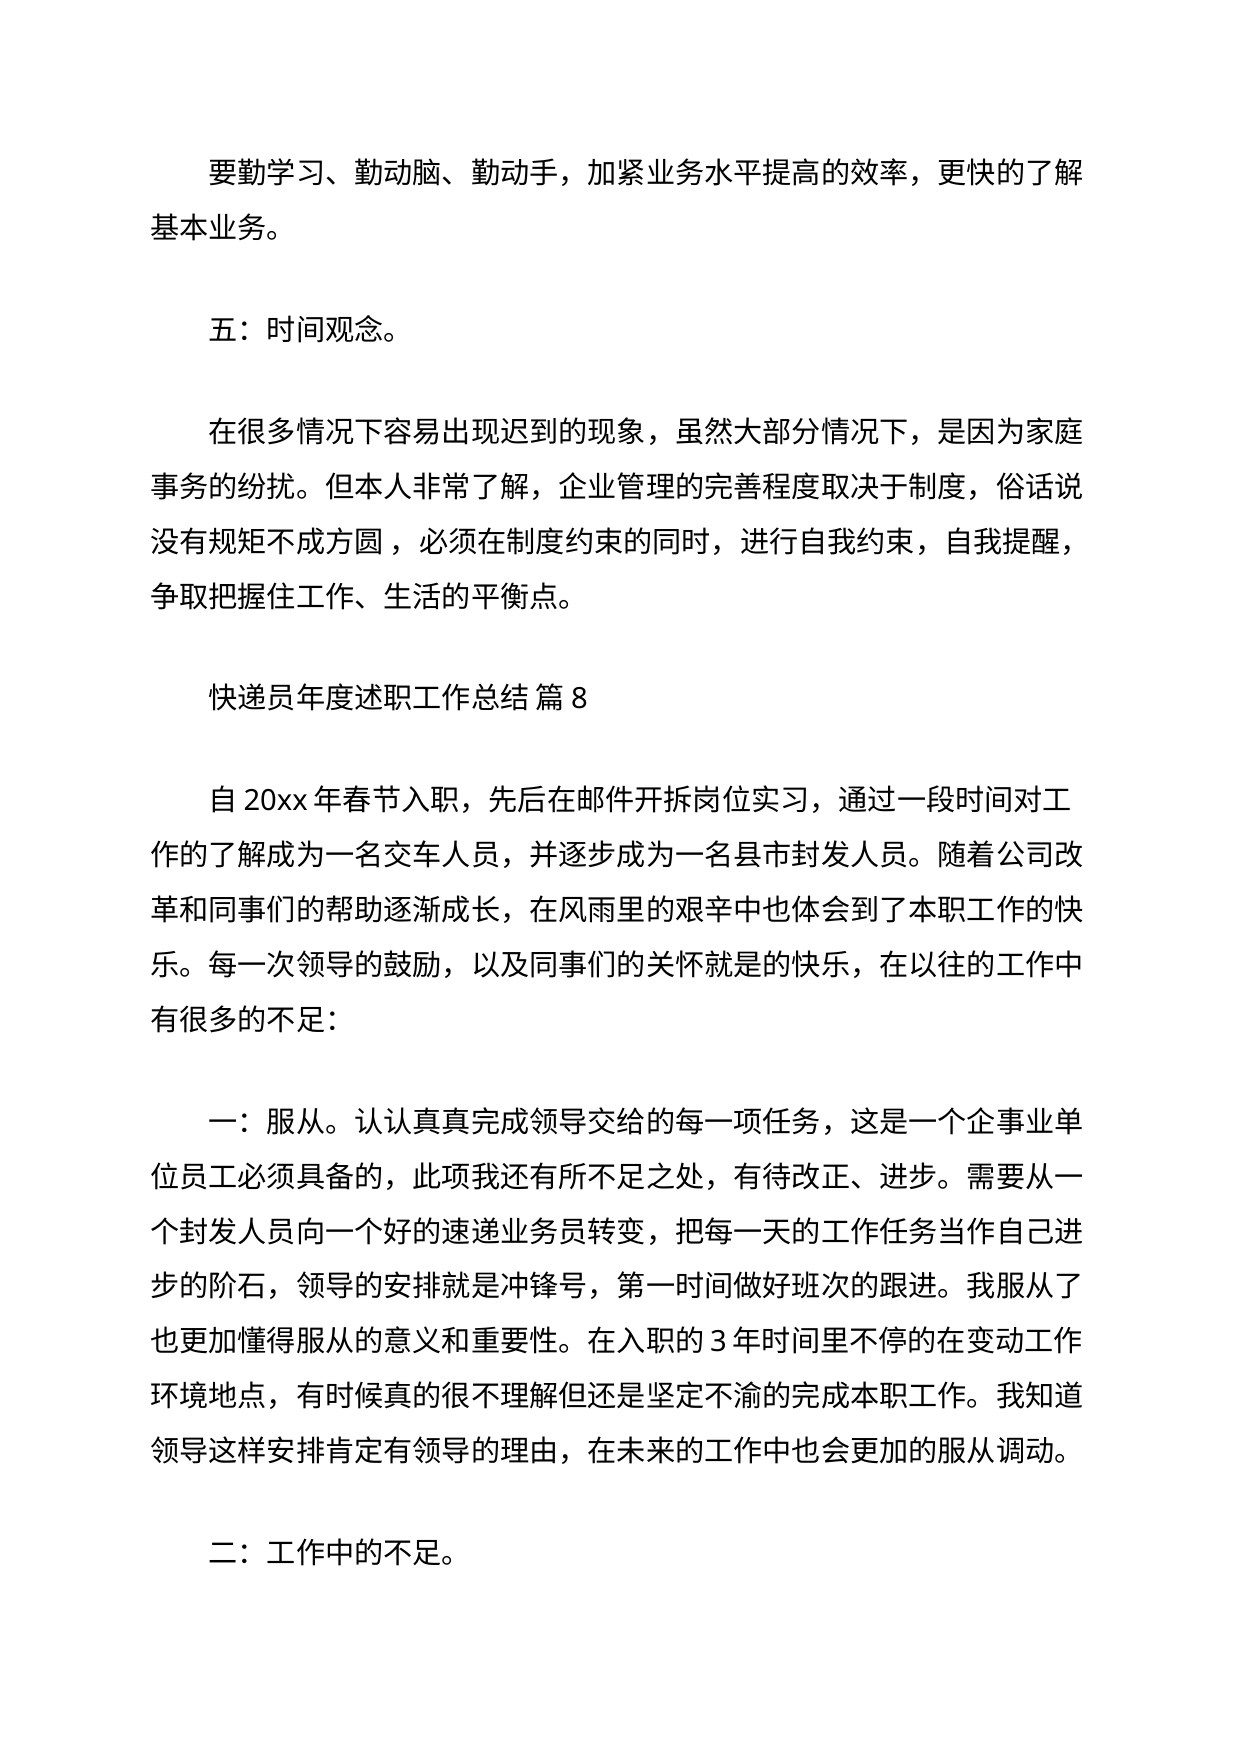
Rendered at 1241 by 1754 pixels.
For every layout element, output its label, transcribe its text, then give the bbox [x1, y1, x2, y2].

text 五：时间观念。 [150, 307, 1090, 349]
text 在很多情况下容易出现迟到的现象，虽然大部分情况下，是因为家庭事务的纷扰。但本人非常了解，企业管理的完善程度取决于制度，俗话说 没有规矩不成方圆 ，必须在制度约束的同时，进行自我约束，自我提醒，争取把握住工作、生活的平衡点。 [150, 408, 1090, 615]
text 要勤学习、勤动脑、勤动手，加紧业务水平提高的效率，更快的了解基本业务。 [150, 150, 1090, 247]
text 一：服从。认认真真完成领导交给的每一项任务，这是一个企事业单位员工必须具备的，此项我还有所不足之处，有待改正、进步。需要从一个封发人员向一个好的速递业务员转变，把每一天的工作任务当作自己进步的阶石，领导的安排就是冲锋号，第一时间做好班次的跟进。我服从了也更加懂得服从的意义和重要性。在入职的3年时间里不停的在变动工作环境地点，有时候真的很不理解但还是坚定不渝的完成本职工作。我知道领导这样安排肯定有领导的理由，在未来的工作中也会更加的服从调动。 [150, 1098, 1090, 1470]
text 二：工作中的不足。 [150, 1529, 1090, 1572]
text 自20xx年春节入职，先后在邮件开拆岗位实习，通过一段时间对工作的了解成为一名交车人员，并逐步成为一名县市封发人员。随着公司改革和同事们的帮助逐渐成长，在风雨里的艰辛中也体会到了本职工作的快乐。每一次领导的鼓励，以及同事们的关怀就是的快乐，在以往的工作中有很多的不足： [150, 777, 1090, 1039]
text 快递员年度述职工作总结 篇8 [150, 675, 1090, 717]
